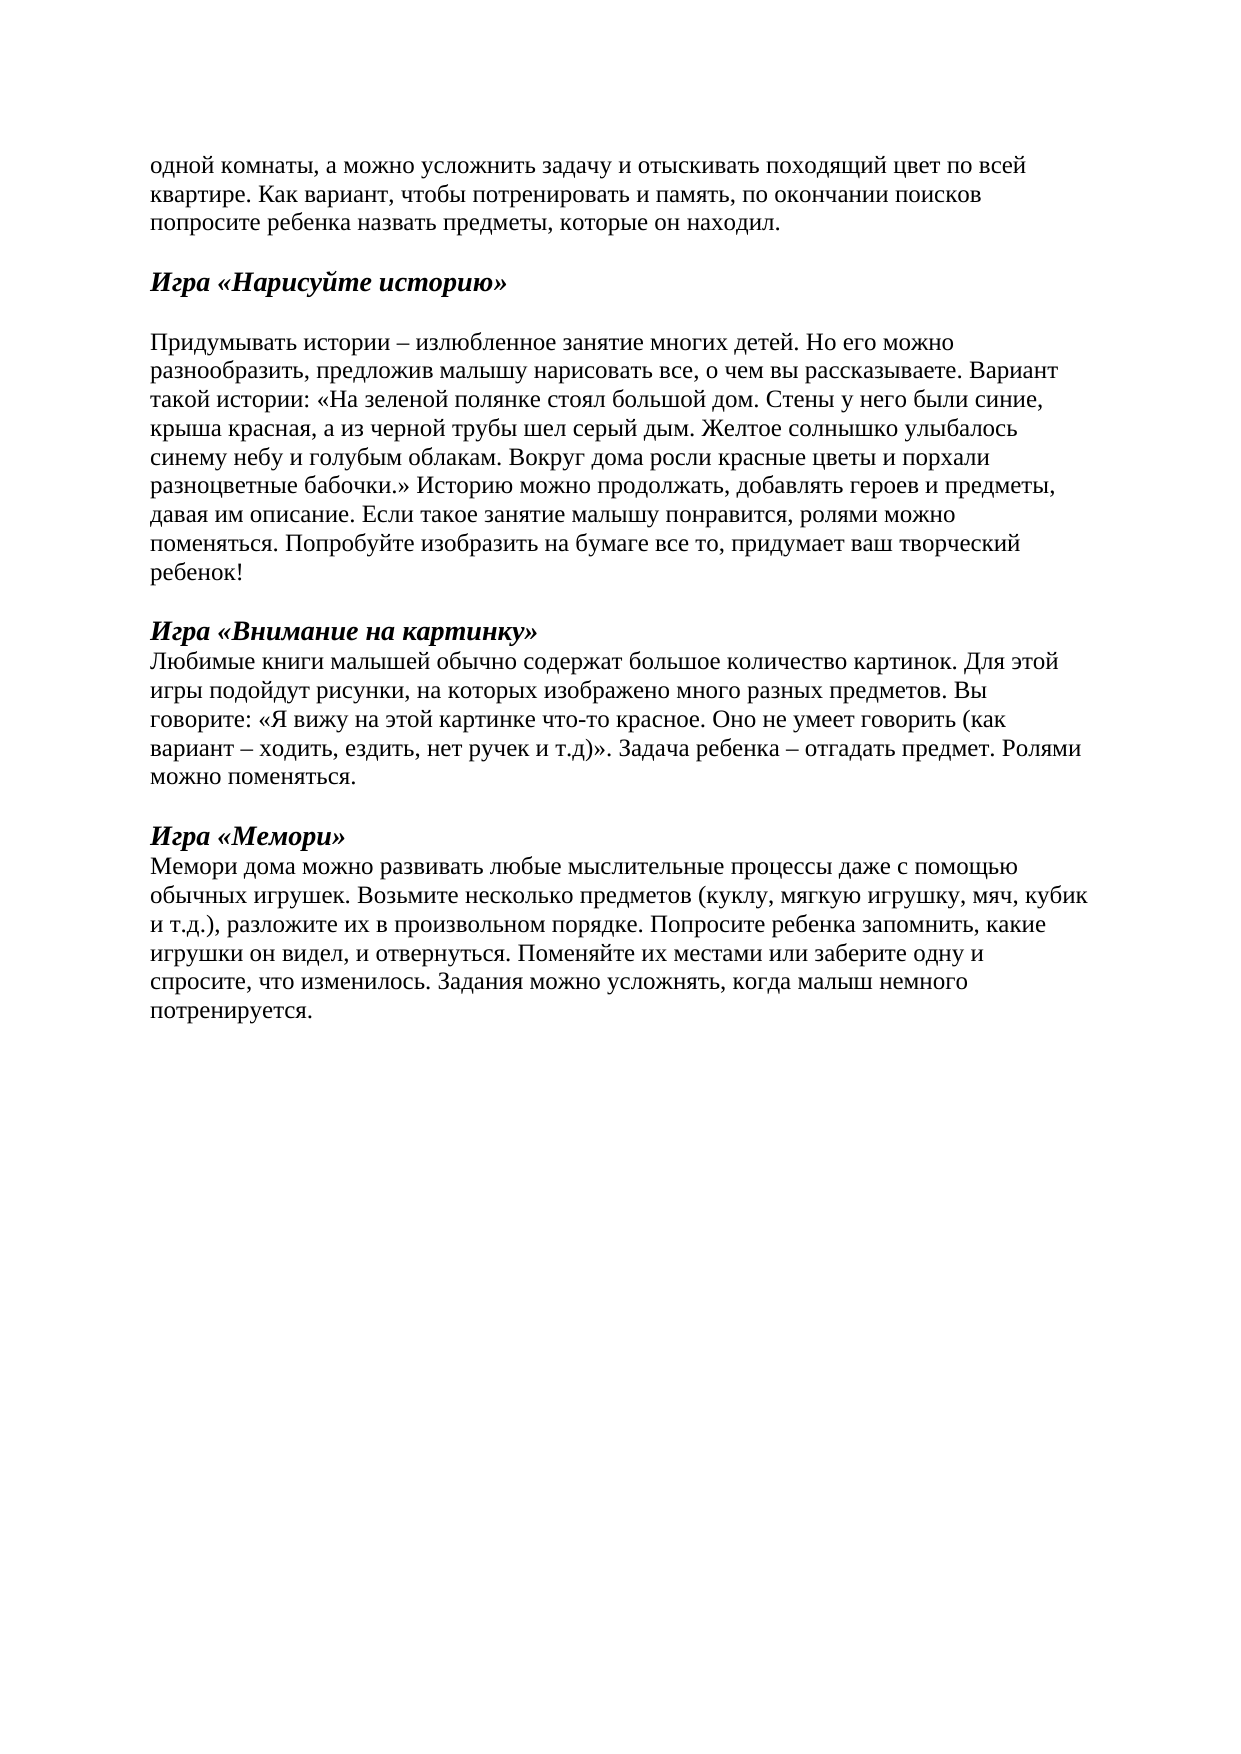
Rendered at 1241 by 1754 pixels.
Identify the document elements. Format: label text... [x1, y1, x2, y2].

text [150, 150, 1090, 297]
text Мемори дома можно развивать любые мыслительные процессы даже с помощью обычных игрушек. Возьмите несколько предметов (куклу, мягкую игрушку, мяч, кубик и т.д.), разложите их в произвольном порядке. Попросите ребенка запомнить, какие игрушки он видел, и отвернуться. Поменяйте их местами или заберите одну и спросите, что изменилось. Задания можно усложнять, когда малыш немного потренируется. [150, 851, 1090, 1081]
text Любимые книги малышей обычно содержат большое количество картинок. Для этой игры подойдут рисунки, на которых изображено много разных предметов. Вы говорите: «Я вижу на этой картинке что-то красное. Оно не умеет говорить (как вариант – ходить, ездить, нет ручек и т.д)». Задача ребенка – отгадать предмет. Ролями можно поменяться. Игра «Мемори» [150, 646, 1090, 851]
text Придумывать истории – излюбленное занятие многих детей. Но его можно разнообразить, предложив малышу нарисовать все, о чем вы рассказываете. Вариант такой истории: «На зеленой полянке стоял большой дом. Стены у него были синие, крыша красная, а из черной трубы шел серый дым. Желтое солнышко улыбалось синему небу и голубым облакам. Вокруг дома росли красные цветы и порхали разноцветные бабочки.» Историю можно продолжать, добавлять героев и предметы, давая им описание. Если такое занятие малышу понравится, ролями можно поменяться. Попробуйте изобразить на бумаге все то, придумает ваш творческий ребенок! Игра «Внимание на картинку» [150, 327, 1090, 646]
